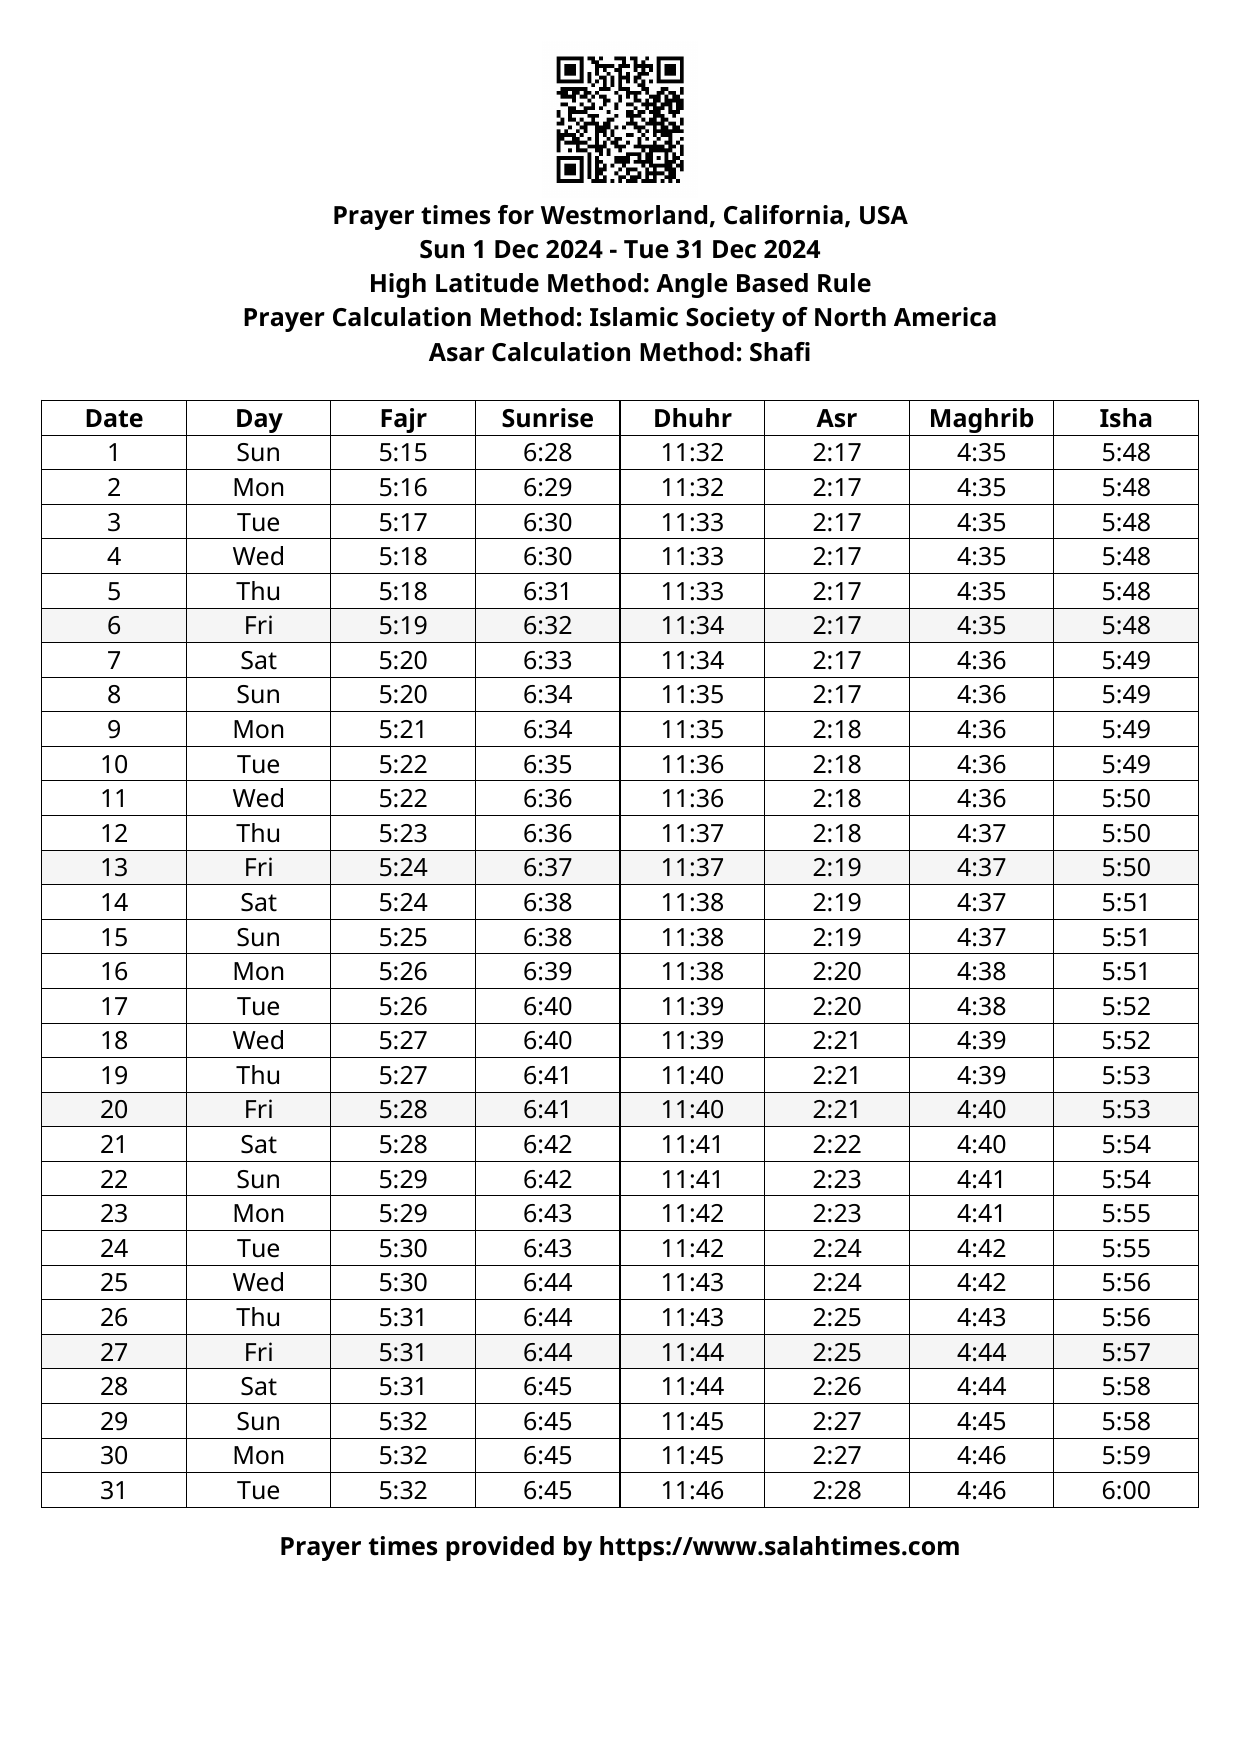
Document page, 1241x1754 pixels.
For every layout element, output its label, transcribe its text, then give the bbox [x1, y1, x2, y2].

table_cell 6:39 [476, 954, 619, 988]
table_cell 5:31 [331, 1335, 475, 1368]
table_cell 4:39 [910, 1024, 1053, 1057]
table_cell 5 [42, 574, 186, 607]
table_cell 29 [42, 1404, 186, 1437]
table_cell 4:45 [910, 1404, 1053, 1437]
table_cell 11:45 [621, 1439, 764, 1472]
table_cell 13 [42, 851, 186, 884]
table_cell 2:17 [765, 470, 909, 504]
table_cell 11:33 [621, 574, 764, 607]
table_header Fajr [331, 401, 475, 434]
text Prayer Calculation Method: Islamic Society of North America [42, 300, 1198, 334]
table_cell Wed [187, 539, 330, 573]
table_cell 6:38 [476, 920, 619, 953]
table_cell 5:48 [1054, 609, 1198, 642]
table_cell 4:35 [910, 609, 1053, 642]
table_cell 5:54 [1054, 1127, 1198, 1161]
text Prayer times provided by https://www.salahtimes.com [42, 1528, 1198, 1563]
table_cell 6:40 [476, 1024, 619, 1057]
table_cell 6:30 [476, 539, 619, 573]
table_cell 5:26 [331, 954, 475, 988]
table_cell 6:42 [476, 1127, 619, 1161]
table_cell 6:32 [476, 609, 619, 642]
table_cell 27 [42, 1335, 186, 1368]
table_cell 5:22 [331, 781, 475, 815]
table_cell 2:20 [765, 989, 909, 1022]
table_cell 5:48 [1054, 505, 1198, 538]
table_cell 11:36 [621, 747, 764, 780]
table_cell Mon [187, 470, 330, 504]
table_cell 2:17 [765, 643, 909, 677]
table_cell 2:19 [765, 851, 909, 884]
table_cell 24 [42, 1231, 186, 1264]
table_cell 5:32 [331, 1439, 475, 1472]
table_cell Mon [187, 1196, 330, 1230]
table_cell 2:23 [765, 1162, 909, 1195]
table_cell 4:41 [910, 1162, 1053, 1195]
picture [542, 41, 699, 198]
table_cell 4:37 [910, 920, 1053, 953]
table_cell 5:54 [1054, 1162, 1198, 1195]
table_cell 7 [42, 643, 186, 677]
table_cell 2:25 [765, 1335, 909, 1368]
table_cell 2:19 [765, 920, 909, 953]
table_cell Wed [187, 781, 330, 815]
table_cell 2:23 [765, 1196, 909, 1230]
table_cell 4:46 [910, 1439, 1053, 1472]
table_cell 4:40 [910, 1127, 1053, 1161]
table_cell 11:35 [621, 712, 764, 746]
table_cell 20 [42, 1093, 186, 1126]
table_cell 4:36 [910, 712, 1053, 746]
table_cell 2:25 [765, 1300, 909, 1334]
table_cell 6:41 [476, 1093, 619, 1126]
text High Latitude Method: Angle Based Rule [42, 266, 1198, 300]
table_cell 6:38 [476, 885, 619, 919]
table_cell 5:25 [331, 920, 475, 953]
table_cell Sat [187, 1369, 330, 1403]
table_header Maghrib [910, 401, 1053, 434]
table_cell 2:17 [765, 574, 909, 607]
table_cell 2:19 [765, 885, 909, 919]
table_cell 5:18 [331, 539, 475, 573]
table_cell 6:33 [476, 643, 619, 677]
table_cell 2:17 [765, 609, 909, 642]
table_header Asr [765, 401, 909, 434]
table_cell 5:49 [1054, 678, 1198, 711]
table_cell 6:44 [476, 1300, 619, 1334]
table_cell 2:17 [765, 436, 909, 469]
table_header Date [42, 401, 186, 434]
table_cell Mon [187, 954, 330, 988]
table_cell Fri [187, 1335, 330, 1368]
table_cell 5:29 [331, 1196, 475, 1230]
table_cell 6:41 [476, 1058, 619, 1092]
table_cell 11:43 [621, 1300, 764, 1334]
table_cell Tue [187, 1231, 330, 1264]
table_cell 5:48 [1054, 539, 1198, 573]
table_cell Thu [187, 816, 330, 849]
table_cell 5:22 [331, 747, 475, 780]
table_cell 9 [42, 712, 186, 746]
table_cell 5:19 [331, 609, 475, 642]
table_cell 6:35 [476, 747, 619, 780]
table_cell 11:40 [621, 1093, 764, 1126]
table_cell 4:36 [910, 643, 1053, 677]
table_cell Tue [187, 989, 330, 1022]
table_cell 11:35 [621, 678, 764, 711]
table_cell 5:31 [331, 1369, 475, 1403]
table_cell 4:43 [910, 1300, 1053, 1334]
table_cell 11:32 [621, 470, 764, 504]
table_cell 4:44 [910, 1369, 1053, 1403]
table_cell 4:35 [910, 436, 1053, 469]
table_cell 11:32 [621, 436, 764, 469]
table_cell 11:42 [621, 1196, 764, 1230]
table_cell Wed [187, 1024, 330, 1057]
table_cell 5:28 [331, 1093, 475, 1126]
table_cell 5:57 [1054, 1335, 1198, 1368]
table_cell 11:46 [621, 1473, 764, 1507]
table_cell 5:16 [331, 470, 475, 504]
table_cell 6:36 [476, 816, 619, 849]
table_cell 4:37 [910, 885, 1053, 919]
table_cell 11:41 [621, 1127, 764, 1161]
table_cell 4:36 [910, 781, 1053, 815]
table_cell 10 [42, 747, 186, 780]
table_cell 11:34 [621, 609, 764, 642]
table_cell 4:38 [910, 989, 1053, 1022]
table_cell 11:34 [621, 643, 764, 677]
table_cell 6:45 [476, 1404, 619, 1437]
table_cell 5:27 [331, 1024, 475, 1057]
table_cell Sun [187, 920, 330, 953]
table_cell 6:36 [476, 781, 619, 815]
table_cell 2:26 [765, 1369, 909, 1403]
table_cell 11:43 [621, 1266, 764, 1299]
table_cell 5:32 [331, 1404, 475, 1437]
table_cell 11:37 [621, 816, 764, 849]
table_cell 5:52 [1054, 1024, 1198, 1057]
table_cell 2:17 [765, 678, 909, 711]
table_cell 5:51 [1054, 885, 1198, 919]
table_cell 3 [42, 505, 186, 538]
table_cell 4:36 [910, 678, 1053, 711]
table_cell 11:42 [621, 1231, 764, 1264]
table_cell 25 [42, 1266, 186, 1299]
table_cell 5:24 [331, 885, 475, 919]
table_cell 5:52 [1054, 989, 1198, 1022]
table_cell 5:55 [1054, 1196, 1198, 1230]
table_cell 4:42 [910, 1266, 1053, 1299]
table_cell 11:36 [621, 781, 764, 815]
table_cell 6:31 [476, 574, 619, 607]
table_cell 5:48 [1054, 436, 1198, 469]
table_cell 4:35 [910, 539, 1053, 573]
table_cell 6:34 [476, 678, 619, 711]
table_cell 2:24 [765, 1266, 909, 1299]
table_cell 2:24 [765, 1231, 909, 1264]
table_cell 6:28 [476, 436, 619, 469]
table_cell 6 [42, 609, 186, 642]
table_cell 6:29 [476, 470, 619, 504]
table_cell 11:39 [621, 1024, 764, 1057]
table_cell Thu [187, 1058, 330, 1092]
table_cell 26 [42, 1300, 186, 1334]
table_cell 5:17 [331, 505, 475, 538]
text Sun 1 Dec 2024 - Tue 31 Dec 2024 [42, 232, 1198, 266]
table_cell 5:24 [331, 851, 475, 884]
table_cell 1 [42, 436, 186, 469]
table_cell 6:37 [476, 851, 619, 884]
table_cell 14 [42, 885, 186, 919]
table_cell 18 [42, 1024, 186, 1057]
table_cell 6:34 [476, 712, 619, 746]
table_cell 2:18 [765, 816, 909, 849]
table_header Sunrise [476, 401, 619, 434]
table_cell Wed [187, 1266, 330, 1299]
table_cell 5:21 [331, 712, 475, 746]
table_cell 5:26 [331, 989, 475, 1022]
table_cell 5:27 [331, 1058, 475, 1092]
table_cell 4:39 [910, 1058, 1053, 1092]
table_cell 11:38 [621, 920, 764, 953]
table_cell 5:49 [1054, 712, 1198, 746]
table_header Dhuhr [621, 401, 764, 434]
table_cell 4:40 [910, 1093, 1053, 1126]
table_cell 5:53 [1054, 1093, 1198, 1126]
table_cell 5:20 [331, 643, 475, 677]
table_cell 2:21 [765, 1058, 909, 1092]
table_cell 5:49 [1054, 747, 1198, 780]
table_cell 11 [42, 781, 186, 815]
table_cell 4:36 [910, 747, 1053, 780]
table_cell 15 [42, 920, 186, 953]
table_cell 11:44 [621, 1335, 764, 1368]
table_cell 5:18 [331, 574, 475, 607]
table_header Isha [1054, 401, 1198, 434]
table_cell Fri [187, 1093, 330, 1126]
table_cell 31 [42, 1473, 186, 1507]
table_cell 5:32 [331, 1473, 475, 1507]
table_cell 2:18 [765, 781, 909, 815]
table_cell 6:45 [476, 1369, 619, 1403]
table_cell 5:56 [1054, 1266, 1198, 1299]
table_cell 5:51 [1054, 920, 1198, 953]
table_cell 5:23 [331, 816, 475, 849]
table_cell 30 [42, 1439, 186, 1472]
table_cell 5:49 [1054, 643, 1198, 677]
table_cell 5:15 [331, 436, 475, 469]
table_cell Sun [187, 1162, 330, 1195]
table_cell 4:44 [910, 1335, 1053, 1368]
table_cell 28 [42, 1369, 186, 1403]
table_cell 5:30 [331, 1266, 475, 1299]
table_cell 5:58 [1054, 1369, 1198, 1403]
table_cell 2:27 [765, 1439, 909, 1472]
table_cell 11:39 [621, 989, 764, 1022]
table_cell 8 [42, 678, 186, 711]
table_cell 2:20 [765, 954, 909, 988]
table_cell 2:18 [765, 712, 909, 746]
table_cell 11:40 [621, 1058, 764, 1092]
table_cell 4:37 [910, 851, 1053, 884]
table_cell 17 [42, 989, 186, 1022]
table_cell 6:43 [476, 1231, 619, 1264]
table_cell Thu [187, 574, 330, 607]
text Asar Calculation Method: Shafi [42, 334, 1198, 368]
table_cell Sat [187, 1127, 330, 1161]
table_cell 5:50 [1054, 816, 1198, 849]
table_cell 2:28 [765, 1473, 909, 1507]
table_cell 22 [42, 1162, 186, 1195]
text Prayer times for Westmorland, California, USA [42, 198, 1198, 232]
table_cell Mon [187, 1439, 330, 1472]
table_cell 5:50 [1054, 781, 1198, 815]
table_cell 2:21 [765, 1024, 909, 1057]
table_cell 11:45 [621, 1404, 764, 1437]
table_cell 4 [42, 539, 186, 573]
table_cell 4:42 [910, 1231, 1053, 1264]
table_cell Sat [187, 885, 330, 919]
table_cell 4:35 [910, 505, 1053, 538]
table_cell 2:21 [765, 1093, 909, 1126]
table_cell 16 [42, 954, 186, 988]
table_cell 4:35 [910, 574, 1053, 607]
table_cell 5:20 [331, 678, 475, 711]
table_cell 23 [42, 1196, 186, 1230]
table_cell Tue [187, 505, 330, 538]
table_cell 4:38 [910, 954, 1053, 988]
table_cell 5:53 [1054, 1058, 1198, 1092]
table_cell 21 [42, 1127, 186, 1161]
table_cell 5:58 [1054, 1404, 1198, 1437]
table_cell 5:59 [1054, 1439, 1198, 1472]
table_cell 5:51 [1054, 954, 1198, 988]
table_cell 11:38 [621, 954, 764, 988]
table_cell 11:33 [621, 539, 764, 573]
table_cell 4:46 [910, 1473, 1053, 1507]
table_cell 4:41 [910, 1196, 1053, 1230]
table_cell 11:33 [621, 505, 764, 538]
table_cell 4:35 [910, 470, 1053, 504]
table_cell 5:50 [1054, 851, 1198, 884]
table_cell 5:31 [331, 1300, 475, 1334]
table_cell 5:55 [1054, 1231, 1198, 1264]
table_cell 19 [42, 1058, 186, 1092]
table_cell 6:00 [1054, 1473, 1198, 1507]
table_cell 6:30 [476, 505, 619, 538]
table_cell 2:22 [765, 1127, 909, 1161]
table_cell 6:42 [476, 1162, 619, 1195]
table_cell 6:43 [476, 1196, 619, 1230]
table_cell 6:44 [476, 1335, 619, 1368]
table_cell 5:48 [1054, 574, 1198, 607]
table_cell 5:29 [331, 1162, 475, 1195]
table_cell 4:37 [910, 816, 1053, 849]
table_cell 5:30 [331, 1231, 475, 1264]
table_cell 2 [42, 470, 186, 504]
table_cell 5:56 [1054, 1300, 1198, 1334]
table_cell 12 [42, 816, 186, 849]
table_cell 2:17 [765, 539, 909, 573]
table_cell 6:44 [476, 1266, 619, 1299]
table_cell Sun [187, 678, 330, 711]
table_cell 11:41 [621, 1162, 764, 1195]
table_cell Sat [187, 643, 330, 677]
table_cell Fri [187, 609, 330, 642]
table_cell 11:38 [621, 885, 764, 919]
table_cell Tue [187, 1473, 330, 1507]
table_cell Thu [187, 1300, 330, 1334]
table_cell Mon [187, 712, 330, 746]
table_cell Sun [187, 1404, 330, 1437]
table_cell Tue [187, 747, 330, 780]
table_cell 2:18 [765, 747, 909, 780]
table_cell 11:37 [621, 851, 764, 884]
table_cell Fri [187, 851, 330, 884]
table_cell 6:45 [476, 1439, 619, 1472]
table_cell 2:27 [765, 1404, 909, 1437]
table_cell 6:45 [476, 1473, 619, 1507]
table_cell Sun [187, 436, 330, 469]
table_cell 6:40 [476, 989, 619, 1022]
table_header Day [187, 401, 330, 434]
table_cell 5:28 [331, 1127, 475, 1161]
table_cell 2:17 [765, 505, 909, 538]
table_cell 11:44 [621, 1369, 764, 1403]
table_cell 5:48 [1054, 470, 1198, 504]
